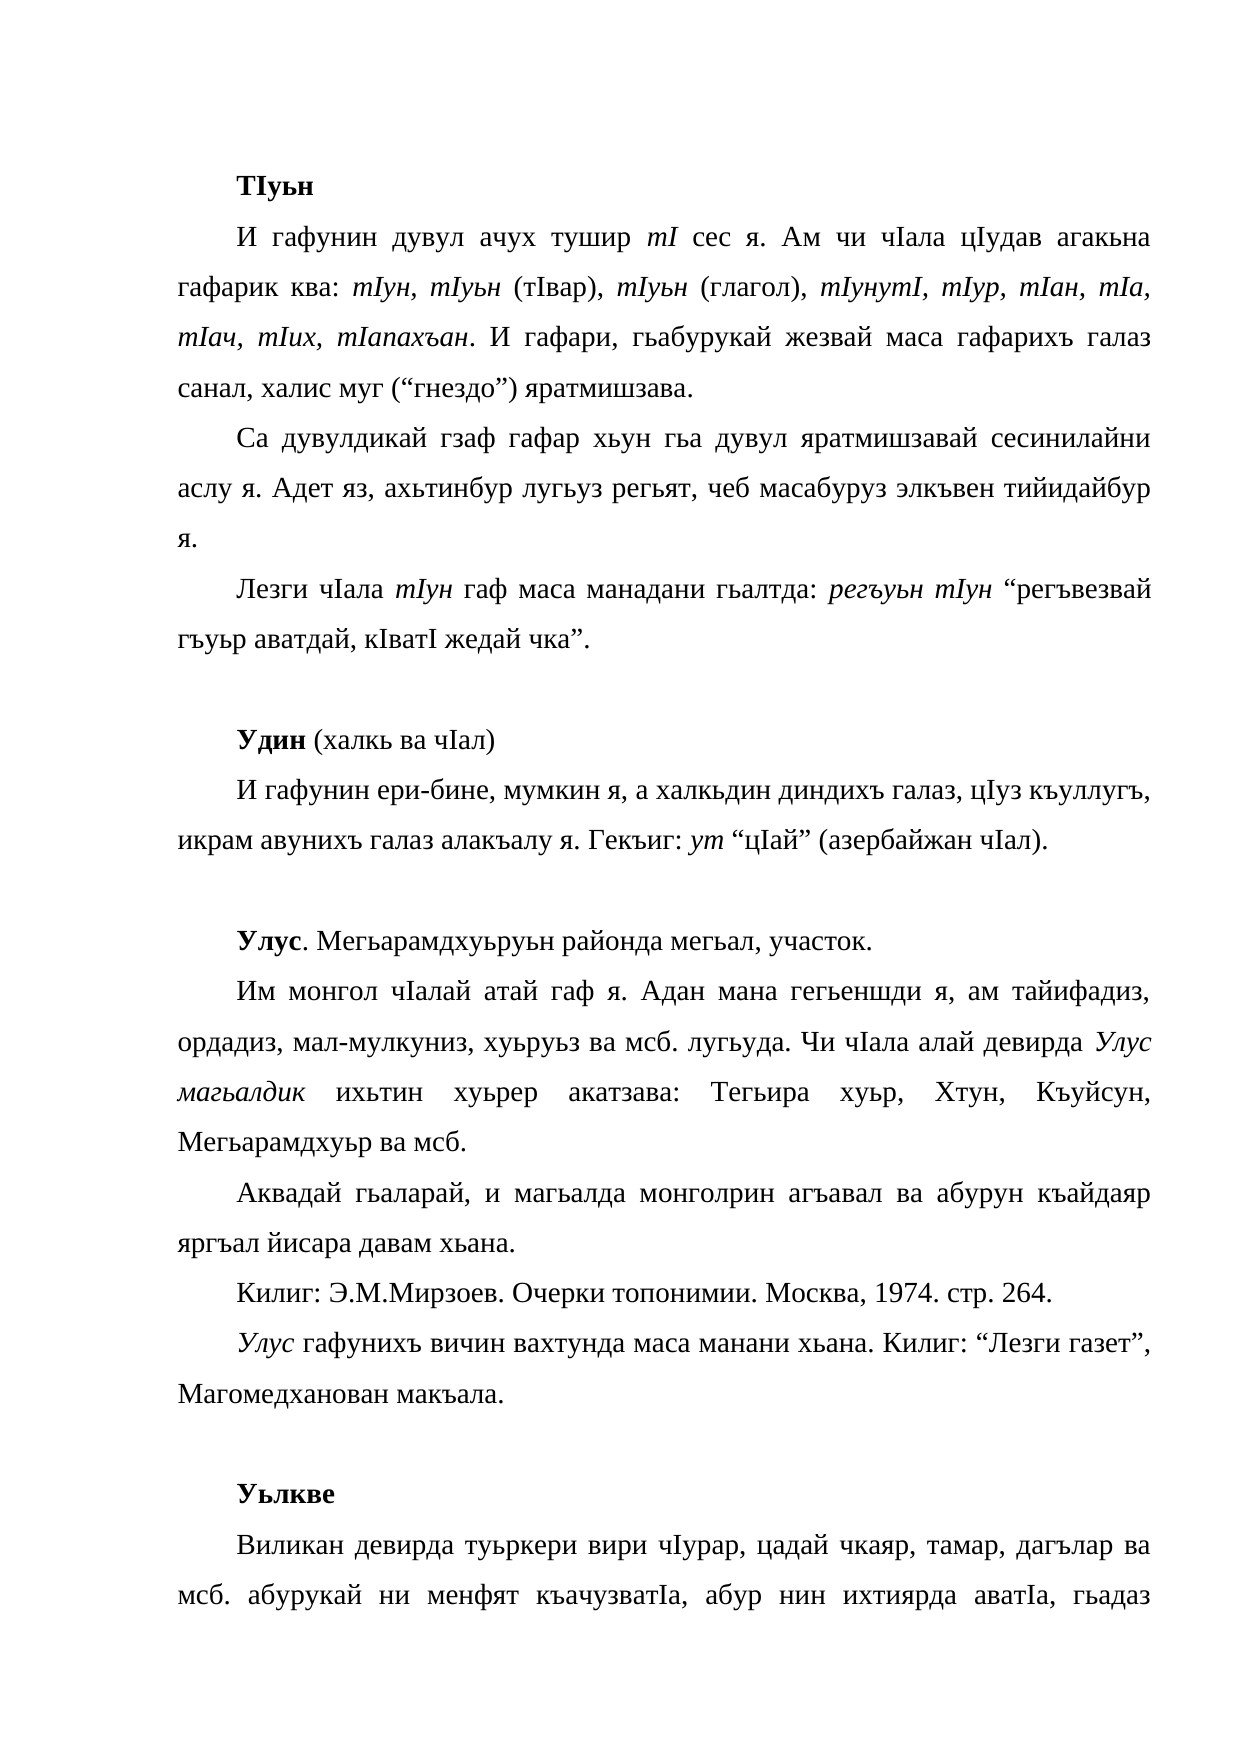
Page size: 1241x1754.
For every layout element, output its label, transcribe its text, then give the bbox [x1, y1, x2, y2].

text Са дувулдикай гзаф гафар хьун гьа дувул яратмишзавай сесинилайни аслу я. Адет яз, ахьтинбур лугьуз регьят, чеб масабуруз элкъвен тийидайбур я. [177, 420, 1152, 554]
text ТIуьн [177, 168, 1152, 202]
text Аквадай гьаларай, и магьалда монголрин агъавал ва абурун къайдаяр яргъал йисара давам хьана. [177, 1175, 1152, 1258]
text Им монгол чIалай атай гаф я. Адан мана гегьеншди я, ам тайифадиз, ордадиз, мал-мулкуниз, хуьруьз ва мсб. лугьуда. Чи чIала алай девирда Улус магьалдик ихьтин хуьрер акатзава: Тегьира хуьр, Хтун, Къуйсун, Мегьарамдхуьр ва мсб. [177, 973, 1152, 1158]
text Лезги чIала тIун гаф маса манадани гьалтда: регъуьн тIун “регъвезвай гъуьр аватдай, кIватI жедай чка”. [177, 571, 1152, 655]
text Уьлкве [177, 1477, 1152, 1510]
text И гафунин ери-бине, мумкин я, а халкьдин диндихъ галаз, цIуз къуллугъ, икрам авунихъ галаз алакъалу я. Гекъиг: ут “цIай” (азербайжан чIал). [177, 772, 1152, 856]
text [177, 1527, 1152, 1611]
text Удин (халкь ва чIал) [177, 722, 1152, 755]
text Килиг: Э.М.Мирзоев. Очерки топонимии. Москва, 1974. стр. 264. [177, 1275, 1152, 1309]
text Улус. Мегьарамдхуьруьн районда мегьал, участок. [177, 923, 1152, 957]
text Улус гафунихъ вичин вахтунда маса манани хьана. Килиг: “Лезги газет”, Магомедханован макъала. [177, 1326, 1152, 1409]
text И гафунин дувул ачух тушир тI сес я. Ам чи чIала цIудав агакьна гафарик ква: тIун, тIуьн (тIвар), тIуьн (глагол), тIунутI, тIур, тIан, тIа, тIач, тIих, тIапахъан. И гафари, гьабурукай жезвай маса гафарихъ галаз санал, халис муг (“гнездо”) яратмишзава. [177, 219, 1152, 403]
